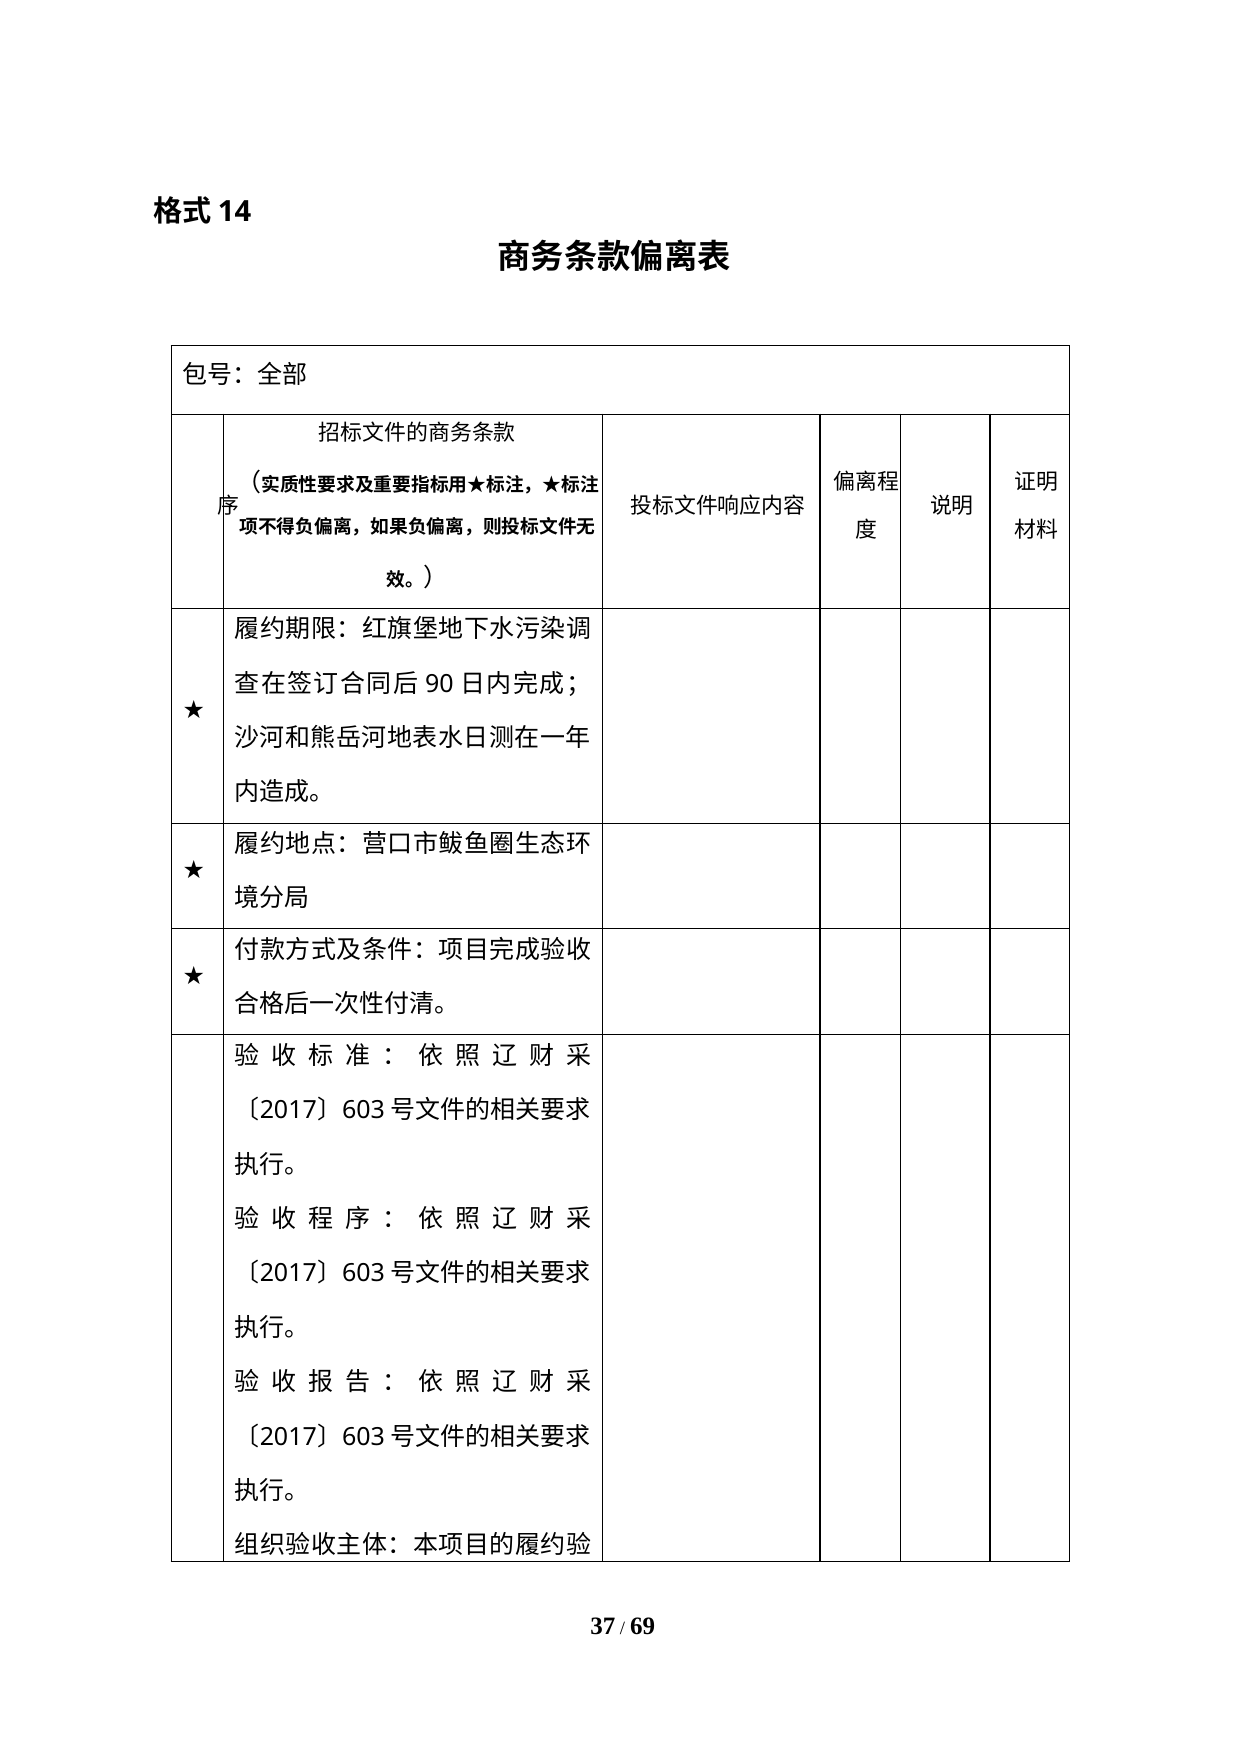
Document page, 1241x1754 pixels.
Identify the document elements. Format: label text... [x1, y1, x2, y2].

text 商务条款偏离表 [153, 230, 1074, 278]
subtitle 格式14 [153, 188, 1087, 230]
